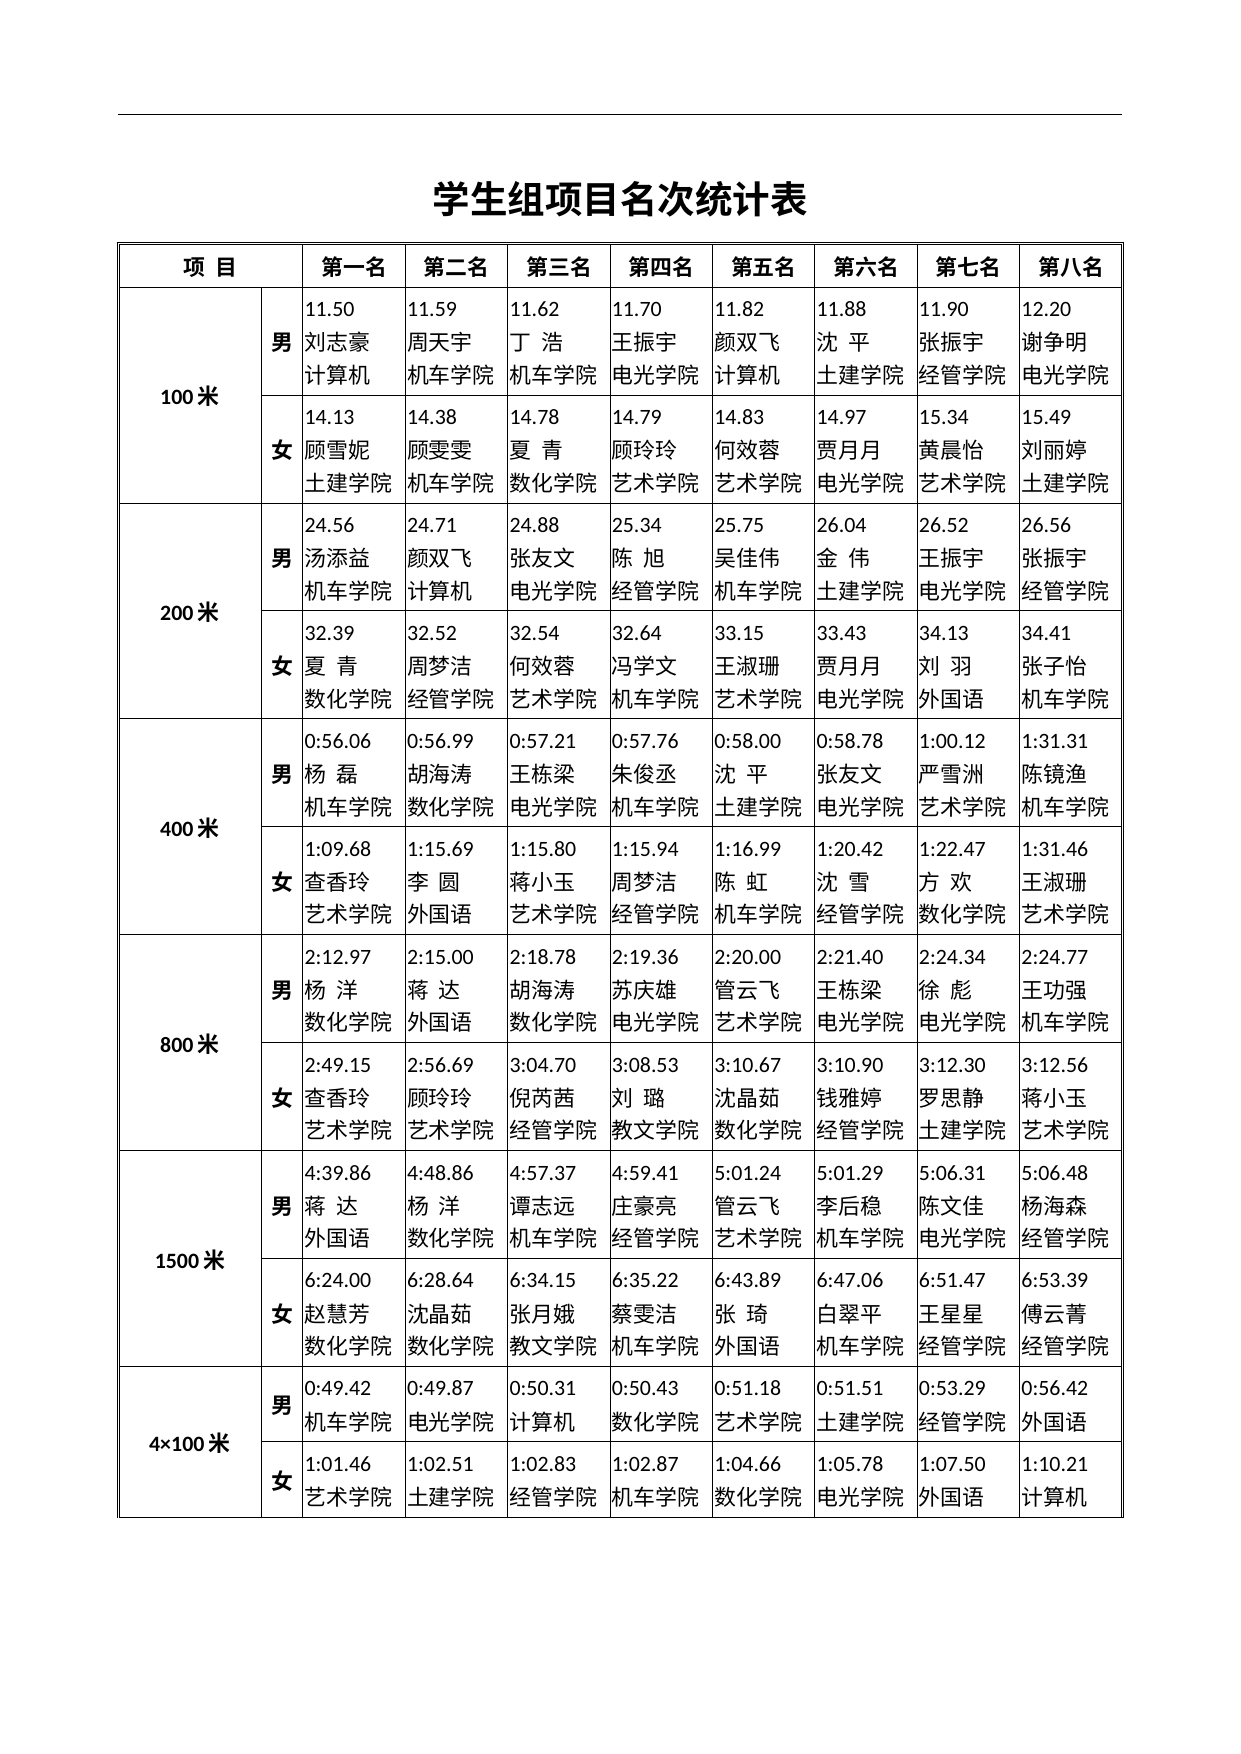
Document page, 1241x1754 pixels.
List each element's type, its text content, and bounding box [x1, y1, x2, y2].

table_cell 1:05.78 电光学院 [815, 1442, 917, 1517]
table_cell 32.52 周梦洁 经管学院 [406, 611, 507, 718]
table_cell 14.83 何效蓉 艺术学院 [713, 396, 814, 502]
table_cell 1:01.46 艺术学院 [303, 1442, 405, 1517]
table_cell 男 [262, 288, 302, 394]
table_cell 11.62 丁 浩 机车学院 [508, 288, 610, 394]
table_cell 1:31.31 陈镜渔 机车学院 [1020, 719, 1121, 826]
table_header 项 目 [120, 245, 302, 287]
table_cell 0:56.42 外国语 [1020, 1367, 1121, 1441]
table_header 第八名 [1020, 245, 1121, 287]
table_cell 11.90 张振宇 经管学院 [918, 288, 1019, 394]
table_cell 1:02.87 机车学院 [611, 1442, 712, 1517]
table_cell 15.49 刘丽婷 土建学院 [1020, 396, 1121, 502]
table_cell 2:19.36 苏庆雄 电光学院 [611, 935, 712, 1042]
table_cell 2:21.40 王栋梁 电光学院 [815, 935, 917, 1042]
table_cell 6:35.22 蔡雯洁 机车学院 [611, 1259, 712, 1366]
table_cell 4:39.86 蒋 达 外国语 [303, 1151, 405, 1258]
table_cell 2:49.15 查香玲 艺术学院 [303, 1043, 405, 1150]
table_header 第七名 [918, 245, 1019, 287]
table_cell 1:31.46 王淑珊 艺术学院 [1020, 827, 1121, 934]
table_cell 1:15.69 李 圆 外国语 [406, 827, 507, 934]
table_cell 4:57.37 谭志远 机车学院 [508, 1151, 610, 1258]
table_cell 6:51.47 王星星 经管学院 [918, 1259, 1019, 1366]
table_cell 6:24.00 赵慧芳 数化学院 [303, 1259, 405, 1366]
table_cell 11.50 刘志豪 计算机 [303, 288, 405, 394]
table_cell 男 [262, 1151, 302, 1258]
table_header 第五名 [713, 245, 814, 287]
table_cell 0:49.42 机车学院 [303, 1367, 405, 1441]
table_cell 1:07.50 外国语 [918, 1442, 1019, 1517]
table_cell 1:16.99 陈 虹 机车学院 [713, 827, 814, 934]
table_header 第二名 [406, 245, 507, 287]
table_cell 25.34 陈 旭 经管学院 [611, 504, 712, 610]
table_cell 24.56 汤添益 机车学院 [303, 504, 405, 610]
table_cell 0:53.29 经管学院 [918, 1367, 1019, 1441]
table_cell 4:48.86 杨 洋 数化学院 [406, 1151, 507, 1258]
table_header 第四名 [611, 245, 712, 287]
table_cell 1:15.94 周梦洁 经管学院 [611, 827, 712, 934]
table_cell 0:58.00 沈 平 土建学院 [713, 719, 814, 826]
table_cell 1:09.68 查香玲 艺术学院 [303, 827, 405, 934]
table_cell 5:01.29 李后稳 机车学院 [815, 1151, 917, 1258]
table_cell 15.34 黄晨怡 艺术学院 [918, 396, 1019, 502]
table_cell 1:22.47 方 欢 数化学院 [918, 827, 1019, 934]
table_cell 3:12.30 罗思静 土建学院 [918, 1043, 1019, 1150]
table_cell 2:56.69 顾玲玲 艺术学院 [406, 1043, 507, 1150]
table_cell 3:04.70 倪芮茜 经管学院 [508, 1043, 610, 1150]
table_cell 1:04.66 数化学院 [713, 1442, 814, 1517]
table_cell 女 [262, 1043, 302, 1150]
table_cell 男 [262, 1367, 302, 1441]
table_cell 11.70 王振宇 电光学院 [611, 288, 712, 394]
table_cell 200米 [120, 504, 261, 718]
table_cell 400米 [120, 719, 261, 934]
table_cell 女 [262, 1442, 302, 1517]
table_cell 0:51.18 艺术学院 [713, 1367, 814, 1441]
table_cell 6:43.89 张 琦 外国语 [713, 1259, 814, 1366]
table_cell 1:02.83 经管学院 [508, 1442, 610, 1517]
table_cell 女 [262, 1259, 302, 1366]
table_cell 26.04 金 伟 土建学院 [815, 504, 917, 610]
table_cell 14.79 顾玲玲 艺术学院 [611, 396, 712, 502]
table_cell 6:53.39 傅云菁 经管学院 [1020, 1259, 1121, 1366]
table_cell 2:20.00 管云飞 艺术学院 [713, 935, 814, 1042]
table_cell 0:50.43 数化学院 [611, 1367, 712, 1441]
table_cell 24.88 张友文 电光学院 [508, 504, 610, 610]
table_cell 男 [262, 935, 302, 1042]
table_cell 1:15.80 蒋小玉 艺术学院 [508, 827, 610, 934]
table_cell 3:10.90 钱雅婷 经管学院 [815, 1043, 917, 1150]
table_cell 0:51.51 土建学院 [815, 1367, 917, 1441]
table_cell 女 [262, 611, 302, 718]
table_cell 3:10.67 沈晶茹 数化学院 [713, 1043, 814, 1150]
table_cell 0:50.31 计算机 [508, 1367, 610, 1441]
table_cell 1:00.12 严雪洲 艺术学院 [918, 719, 1019, 826]
table_header 第一名 [303, 245, 405, 287]
table_cell 男 [262, 504, 302, 610]
table_cell 34.41 张子怡 机车学院 [1020, 611, 1121, 718]
table_header 第三名 [508, 245, 610, 287]
table_cell 11.82 颜双飞 计算机 [713, 288, 814, 394]
subtitle 学生组项目名次统计表 [118, 164, 1122, 229]
table_cell 4×100米 [120, 1367, 261, 1517]
table_cell 2:15.00 蒋 达 外国语 [406, 935, 507, 1042]
table_cell 14.78 夏 青 数化学院 [508, 396, 610, 502]
table_cell 3:12.56 蒋小玉 艺术学院 [1020, 1043, 1121, 1150]
table_cell 女 [262, 827, 302, 934]
table_cell 2:24.77 王功强 机车学院 [1020, 935, 1121, 1042]
table_cell 26.52 王振宇 电光学院 [918, 504, 1019, 610]
table_cell 2:12.97 杨 洋 数化学院 [303, 935, 405, 1042]
table_cell 1:10.21 计算机 [1020, 1442, 1121, 1517]
table_cell 2:24.34 徐 彪 电光学院 [918, 935, 1019, 1042]
table_cell 33.43 贾月月 电光学院 [815, 611, 917, 718]
table_cell 女 [262, 396, 302, 502]
table_cell 14.97 贾月月 电光学院 [815, 396, 917, 502]
table_cell 33.15 王淑珊 艺术学院 [713, 611, 814, 718]
table_cell 800米 [120, 935, 261, 1150]
table_cell 5:01.24 管云飞 艺术学院 [713, 1151, 814, 1258]
table_cell 11.59 周天宇 机车学院 [406, 288, 507, 394]
table_cell 5:06.31 陈文佳 电光学院 [918, 1151, 1019, 1258]
table_cell 6:34.15 张月娥 教文学院 [508, 1259, 610, 1366]
table_cell 1500米 [120, 1151, 261, 1366]
table_cell 6:28.64 沈晶茹 数化学院 [406, 1259, 507, 1366]
table_cell 0:49.87 电光学院 [406, 1367, 507, 1441]
table_cell 4:59.41 庄豪亮 经管学院 [611, 1151, 712, 1258]
table_cell 32.39 夏 青 数化学院 [303, 611, 405, 718]
table_cell 14.38 顾雯雯 机车学院 [406, 396, 507, 502]
table_cell 25.75 吴佳伟 机车学院 [713, 504, 814, 610]
table_cell 12.20 谢争明 电光学院 [1020, 288, 1121, 394]
table_cell 11.88 沈 平 土建学院 [815, 288, 917, 394]
table_cell 0:57.76 朱俊丞 机车学院 [611, 719, 712, 826]
table_cell 6:47.06 白翠平 机车学院 [815, 1259, 917, 1366]
table_cell 32.54 何效蓉 艺术学院 [508, 611, 610, 718]
table_cell 24.71 颜双飞 计算机 [406, 504, 507, 610]
table_cell 2:18.78 胡海涛 数化学院 [508, 935, 610, 1042]
table_cell 14.13 顾雪妮 土建学院 [303, 396, 405, 502]
table_cell 男 [262, 719, 302, 826]
table_cell 0:56.06 杨 磊 机车学院 [303, 719, 405, 826]
table_cell 3:08.53 刘 璐 教文学院 [611, 1043, 712, 1150]
table_cell 34.13 刘 羽 外国语 [918, 611, 1019, 718]
table_cell 1:20.42 沈 雪 经管学院 [815, 827, 917, 934]
table_cell 100米 [120, 288, 261, 502]
table_cell 0:58.78 张友文 电光学院 [815, 719, 917, 826]
table_cell 5:06.48 杨海森 经管学院 [1020, 1151, 1121, 1258]
table_cell 1:02.51 土建学院 [406, 1442, 507, 1517]
table_cell 0:56.99 胡海涛 数化学院 [406, 719, 507, 826]
table_cell 32.64 冯学文 机车学院 [611, 611, 712, 718]
table_header 第六名 [815, 245, 917, 287]
table_cell 0:57.21 王栋梁 电光学院 [508, 719, 610, 826]
table_cell 26.56 张振宇 经管学院 [1020, 504, 1121, 610]
